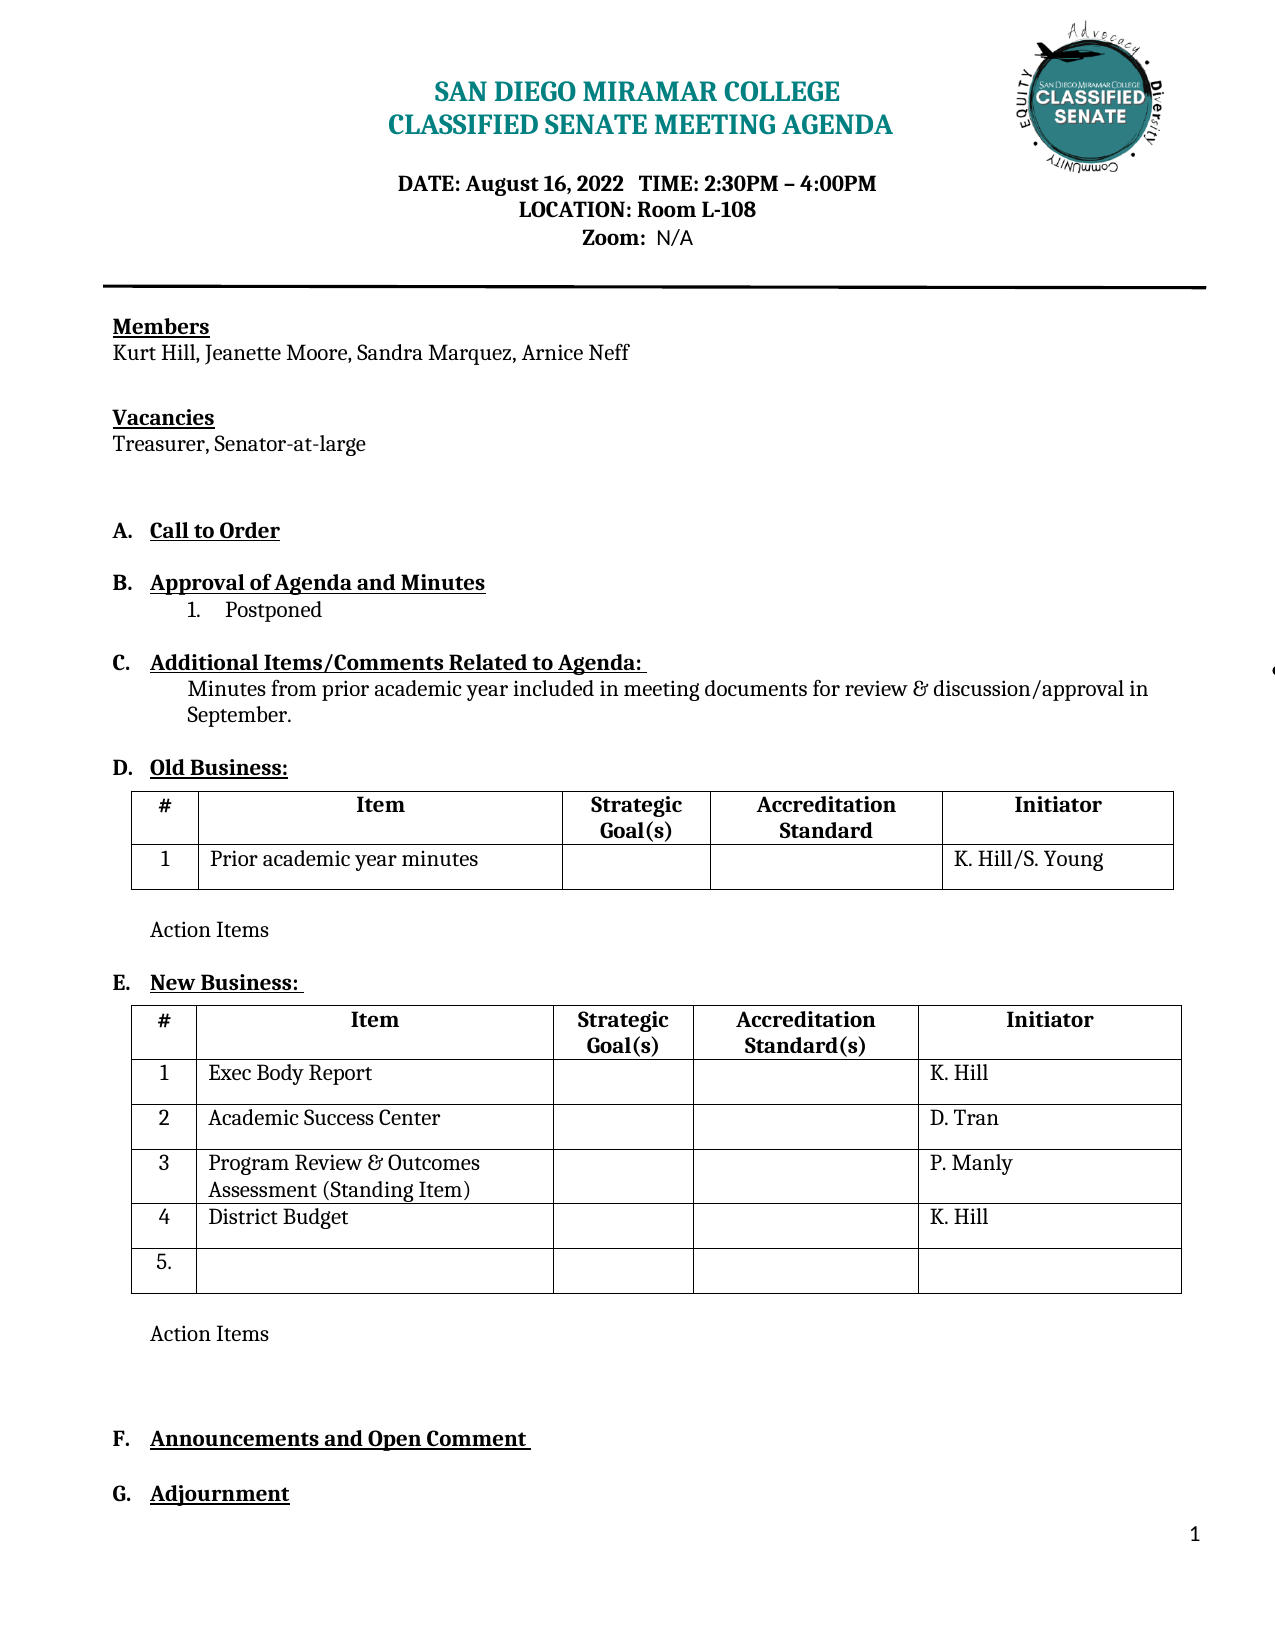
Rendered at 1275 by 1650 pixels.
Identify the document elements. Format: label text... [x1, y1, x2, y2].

table_header Accreditation Standard(s) [694, 1006, 918, 1059]
table_header Accreditation Standard [711, 792, 942, 844]
picture [997, 142, 1183, 171]
table_cell 2 [132, 1105, 196, 1149]
list Call to Order [112, 517, 1200, 544]
text SAN DIEGO MIRAMAR COLLEGE [75, 75, 1200, 108]
table_cell [694, 1204, 918, 1248]
table_cell [197, 1249, 553, 1293]
list Members [112, 314, 1200, 340]
table_cell K. Hill/S. Young [943, 845, 1173, 889]
text Action Items [75, 1320, 1200, 1347]
table_cell D. Tran [919, 1105, 1181, 1149]
table_cell Exec Body Report [197, 1060, 553, 1104]
table_header Item [199, 792, 562, 844]
table_cell P. Manly [919, 1150, 1181, 1203]
table_cell [711, 845, 942, 889]
table_header Strategic Goal(s) [563, 792, 710, 844]
table_cell K. Hill [919, 1060, 1181, 1104]
table_cell [554, 1204, 693, 1248]
table_header # [132, 1006, 196, 1059]
table_cell 4 [132, 1204, 196, 1248]
list Adjournment [112, 1481, 1200, 1507]
table_cell [694, 1249, 918, 1293]
list Postponed [187, 597, 1200, 623]
table_cell Prior academic year minutes [199, 845, 562, 889]
list Approval of Agenda and Minutes [112, 570, 1200, 597]
table_header Initiator [943, 792, 1173, 844]
list Announcements and Open Comment [112, 1426, 1200, 1452]
table_header Initiator [919, 1006, 1181, 1059]
table_cell 1 [132, 845, 198, 889]
table_cell K. Hill [919, 1204, 1181, 1248]
table_cell 3 [132, 1150, 196, 1203]
text DATE: August 16, 2022 TIME: 2:30PM – 4:00PM [75, 171, 1200, 197]
picture [997, 7, 1183, 75]
table_cell [919, 1249, 1181, 1293]
list New Business: [112, 969, 1200, 996]
list Treasurer, Senator-at-large [112, 431, 1200, 458]
list Kurt Hill, Jeanette Moore, Sandra Marquez, Arnice Neff [112, 340, 1200, 367]
table_cell Program Review & Outcomes Assessment (Standing Item) [197, 1150, 553, 1203]
table_cell 5. [132, 1249, 196, 1293]
table_cell [694, 1060, 918, 1104]
table_cell District Budget [197, 1204, 553, 1248]
table_cell [694, 1150, 918, 1203]
table_header Item [197, 1006, 553, 1059]
table_cell [554, 1060, 693, 1104]
table_cell [554, 1150, 693, 1203]
table_header Strategic Goal(s) [554, 1006, 693, 1059]
text LOCATION: Room L-108 [75, 197, 1200, 223]
table_cell [554, 1105, 693, 1149]
table_cell [563, 845, 710, 889]
table_cell Academic Success Center [197, 1105, 553, 1149]
text Action Items [75, 890, 1200, 943]
list Additional Items/Comments Related to Agenda: Minutes from prior academic year included in meeting documents for review & discussion/approval in September. [112, 649, 1200, 728]
list Vacancies [112, 405, 1200, 431]
table_header # [132, 792, 198, 844]
table_cell [554, 1249, 693, 1293]
table_cell 1 [132, 1060, 196, 1104]
text Zoom: N/A [75, 223, 1200, 252]
text CLASSIFIED SENATE MEETING AGENDA [75, 108, 1200, 142]
list Old Business: [112, 755, 1200, 781]
table_cell [694, 1105, 918, 1149]
